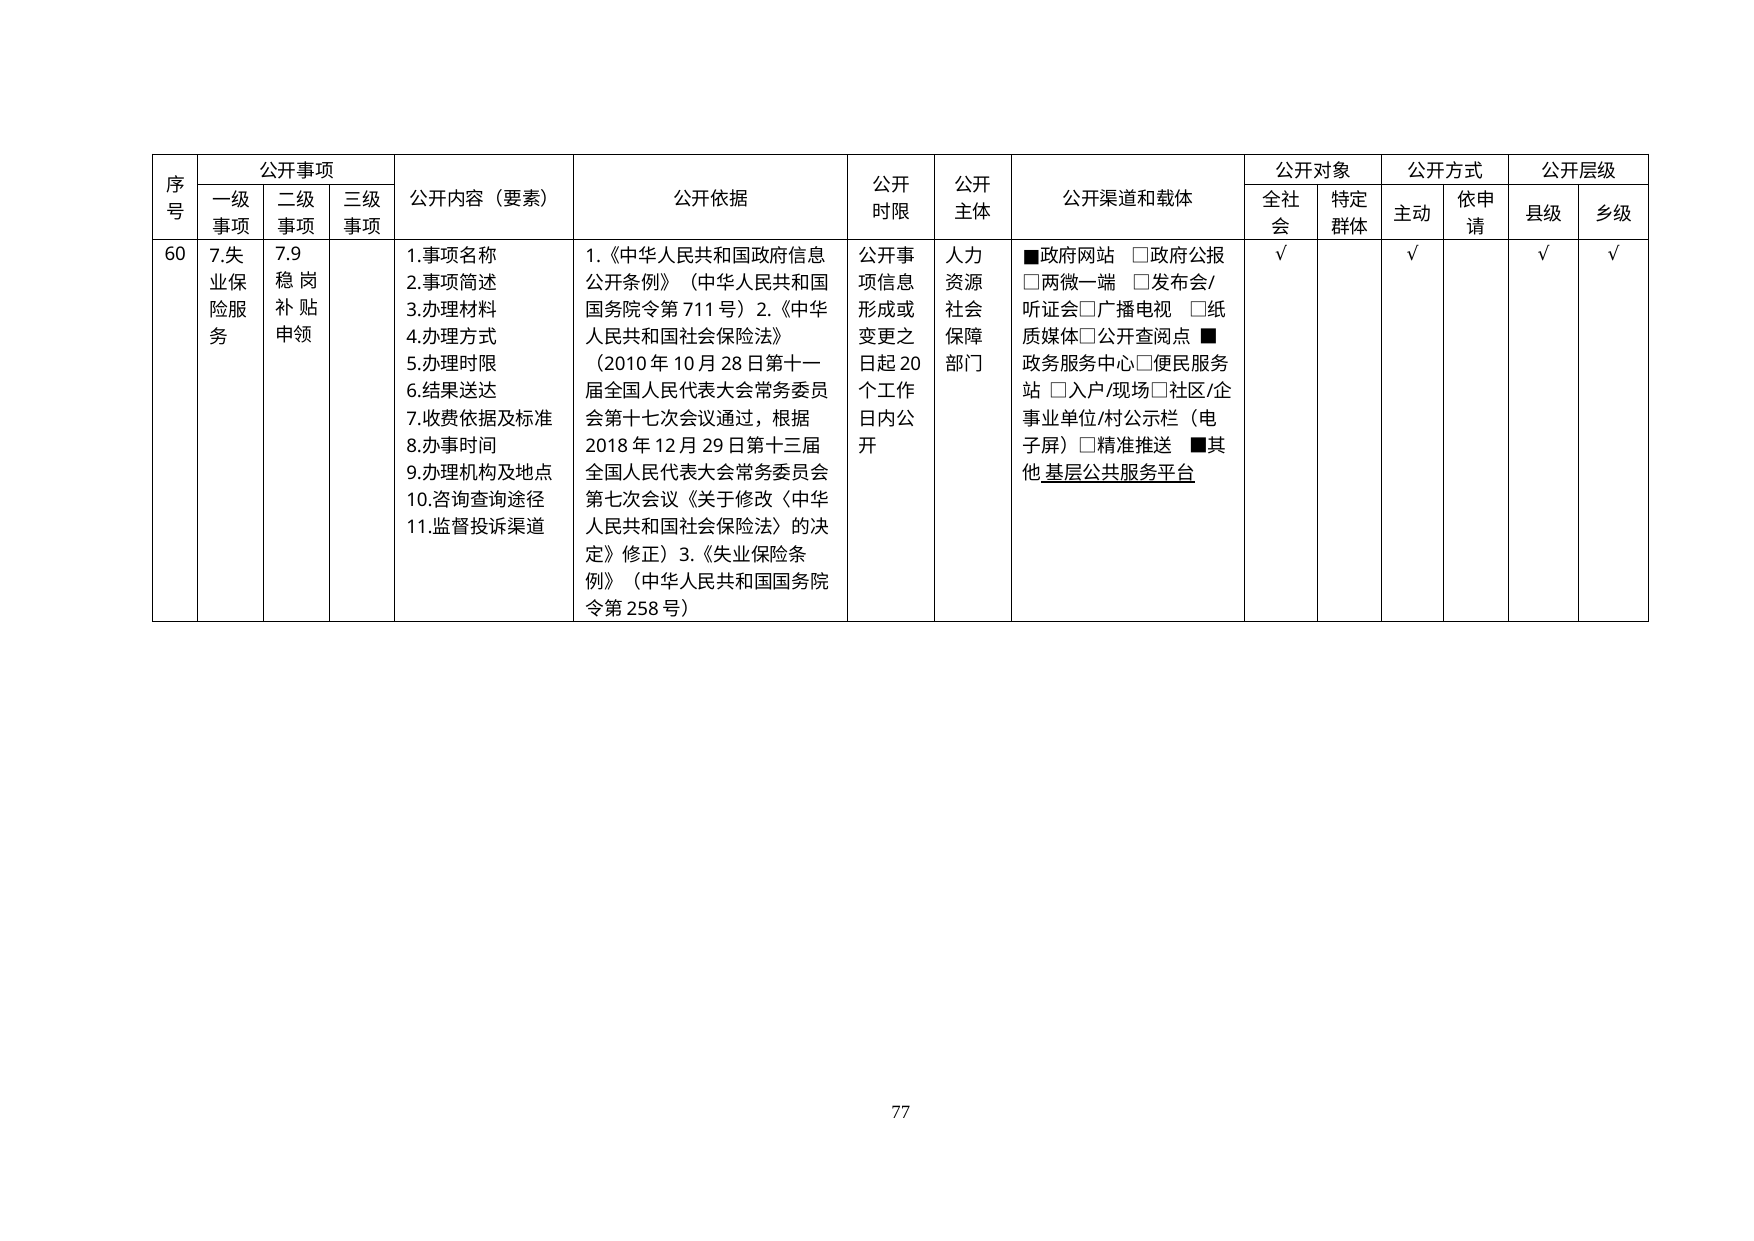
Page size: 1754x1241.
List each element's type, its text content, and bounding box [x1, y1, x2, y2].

table_cell 乡级 [1579, 185, 1648, 239]
table_cell 三级事项 [330, 185, 394, 239]
table_header 公开渠道和载体 [1012, 155, 1244, 239]
table_header 公开 主体 [935, 155, 1011, 239]
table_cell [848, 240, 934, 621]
table_cell 主动 [1382, 185, 1443, 239]
table_header 公开依据 [574, 155, 847, 239]
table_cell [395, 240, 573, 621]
table_header 公开事项 [198, 155, 394, 184]
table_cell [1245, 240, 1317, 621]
table_cell 依申请 [1444, 185, 1508, 239]
table_header 序号 [153, 155, 197, 239]
table_header 公开对象 [1245, 155, 1381, 184]
table_header 公开层级 [1509, 155, 1648, 184]
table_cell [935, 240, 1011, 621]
table_cell 特定群体 [1318, 185, 1381, 239]
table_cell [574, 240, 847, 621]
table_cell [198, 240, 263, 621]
table_header 公开 时限 [848, 155, 934, 239]
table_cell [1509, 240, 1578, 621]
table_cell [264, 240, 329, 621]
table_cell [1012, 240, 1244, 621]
table_cell 全社会 [1245, 185, 1317, 239]
table_header 公开方式 [1382, 155, 1508, 184]
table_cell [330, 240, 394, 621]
table_header 公开内容（要素） [395, 155, 573, 239]
table_cell 一级事项 [198, 185, 263, 239]
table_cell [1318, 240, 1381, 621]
table_cell 县级 [1509, 185, 1578, 239]
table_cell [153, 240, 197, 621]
table_cell 二级事项 [264, 185, 329, 239]
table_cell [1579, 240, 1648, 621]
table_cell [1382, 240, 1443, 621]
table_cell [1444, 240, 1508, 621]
